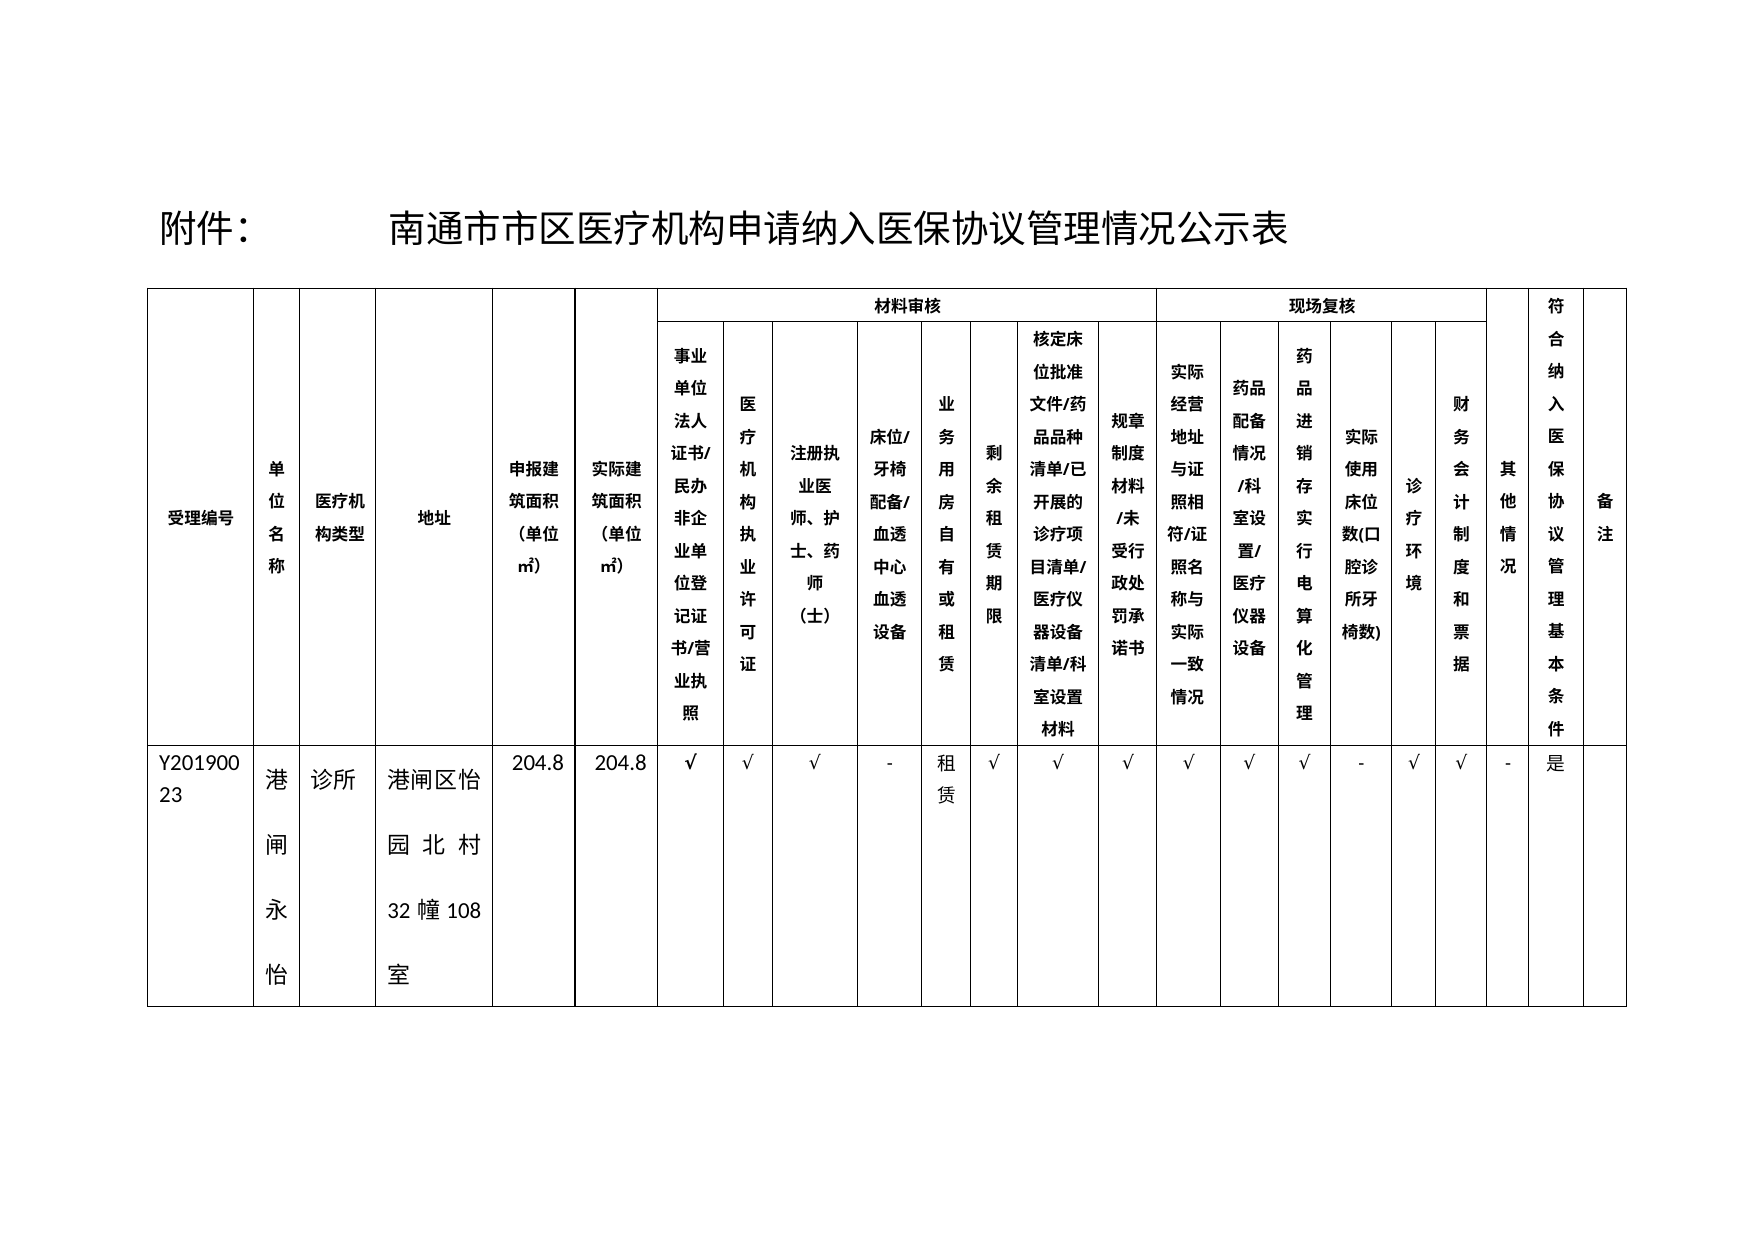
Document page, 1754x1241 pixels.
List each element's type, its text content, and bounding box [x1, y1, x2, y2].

table_cell √ [1436, 746, 1486, 1006]
table_cell √ [773, 746, 857, 1006]
table_cell 实际经营地址与证照相符/证照名称与实际一致情况 [1157, 322, 1220, 745]
table_cell 204.8 [576, 746, 657, 1006]
table_cell √ [724, 746, 772, 1006]
table_cell 实际建筑面积（单位㎡） [576, 289, 657, 745]
table_cell 受理编号 [148, 289, 253, 745]
table_cell - [1331, 746, 1391, 1006]
table_cell √ [1221, 746, 1278, 1006]
table_cell 港闸区怡园北村32幢108室 [376, 746, 492, 1006]
table_cell 申报建筑面积（单位㎡） [493, 289, 574, 745]
table_cell 材料审核 [658, 289, 1156, 321]
table_cell 事业单位法人证书/民办非企业单位登记证书/营业执照 [658, 322, 723, 745]
table_cell √ [1099, 746, 1156, 1006]
table_cell [1584, 746, 1626, 1006]
table_cell 租赁 [922, 746, 970, 1006]
table_cell √ [1018, 746, 1098, 1006]
table_cell - [858, 746, 921, 1006]
table_cell 医疗机构执业许可证 [724, 322, 772, 745]
table_cell 现场复核 [1157, 289, 1486, 321]
table_cell 港闸永怡诊所 [254, 746, 299, 1006]
table_cell 医疗机 构类型 [300, 289, 375, 745]
table_cell 业务用房自有或租赁 [922, 322, 970, 745]
table_cell √ [1157, 746, 1220, 1006]
table_cell 诊所 [300, 746, 375, 1006]
table_cell 地址 [376, 289, 492, 745]
table_cell Y20190023 [148, 746, 253, 1006]
table_cell 是 [1529, 746, 1583, 1006]
table_cell √ [1279, 746, 1330, 1006]
table_cell √ [658, 746, 723, 1006]
table_cell 药品进销存实行电算化管理 [1279, 322, 1330, 745]
table_cell 符合纳入医保协议管理基本条件 [1529, 289, 1583, 745]
table_cell 备注 [1584, 289, 1626, 745]
table_cell 药品配备情况/科室设置/医疗仪器设备 [1221, 322, 1278, 745]
table_cell √ [971, 746, 1017, 1006]
table_cell 实际使用床位数(口腔诊所牙椅数) [1331, 322, 1391, 745]
table_cell 注册执业医师、护士、药师（士） [773, 322, 857, 745]
table_cell 其他情况 [1487, 289, 1528, 745]
table_cell 剩余租赁期限 [971, 322, 1017, 745]
table_cell 床位/牙椅配备/血透中心血透设备 [858, 322, 921, 745]
table_cell 204.8 [493, 746, 574, 1006]
table_cell - [1487, 746, 1528, 1006]
table_cell √ [1392, 746, 1435, 1006]
table_cell 核定床位批准文件/药品品种清单/已开展的诊疗项目清单/医疗仪器设备清单/科室设置材料 [1018, 322, 1098, 745]
table_cell 单位名称 [254, 289, 299, 745]
table_cell 财务会计制度和票据 [1436, 322, 1486, 745]
table_cell 诊疗环境 [1392, 322, 1435, 745]
table_cell 规章制度材料/未受行政处罚承诺书 [1099, 322, 1156, 745]
table_header 附件： 南通市市区医疗机构申请纳入医保协议管理情况公示表 [148, 194, 1626, 288]
